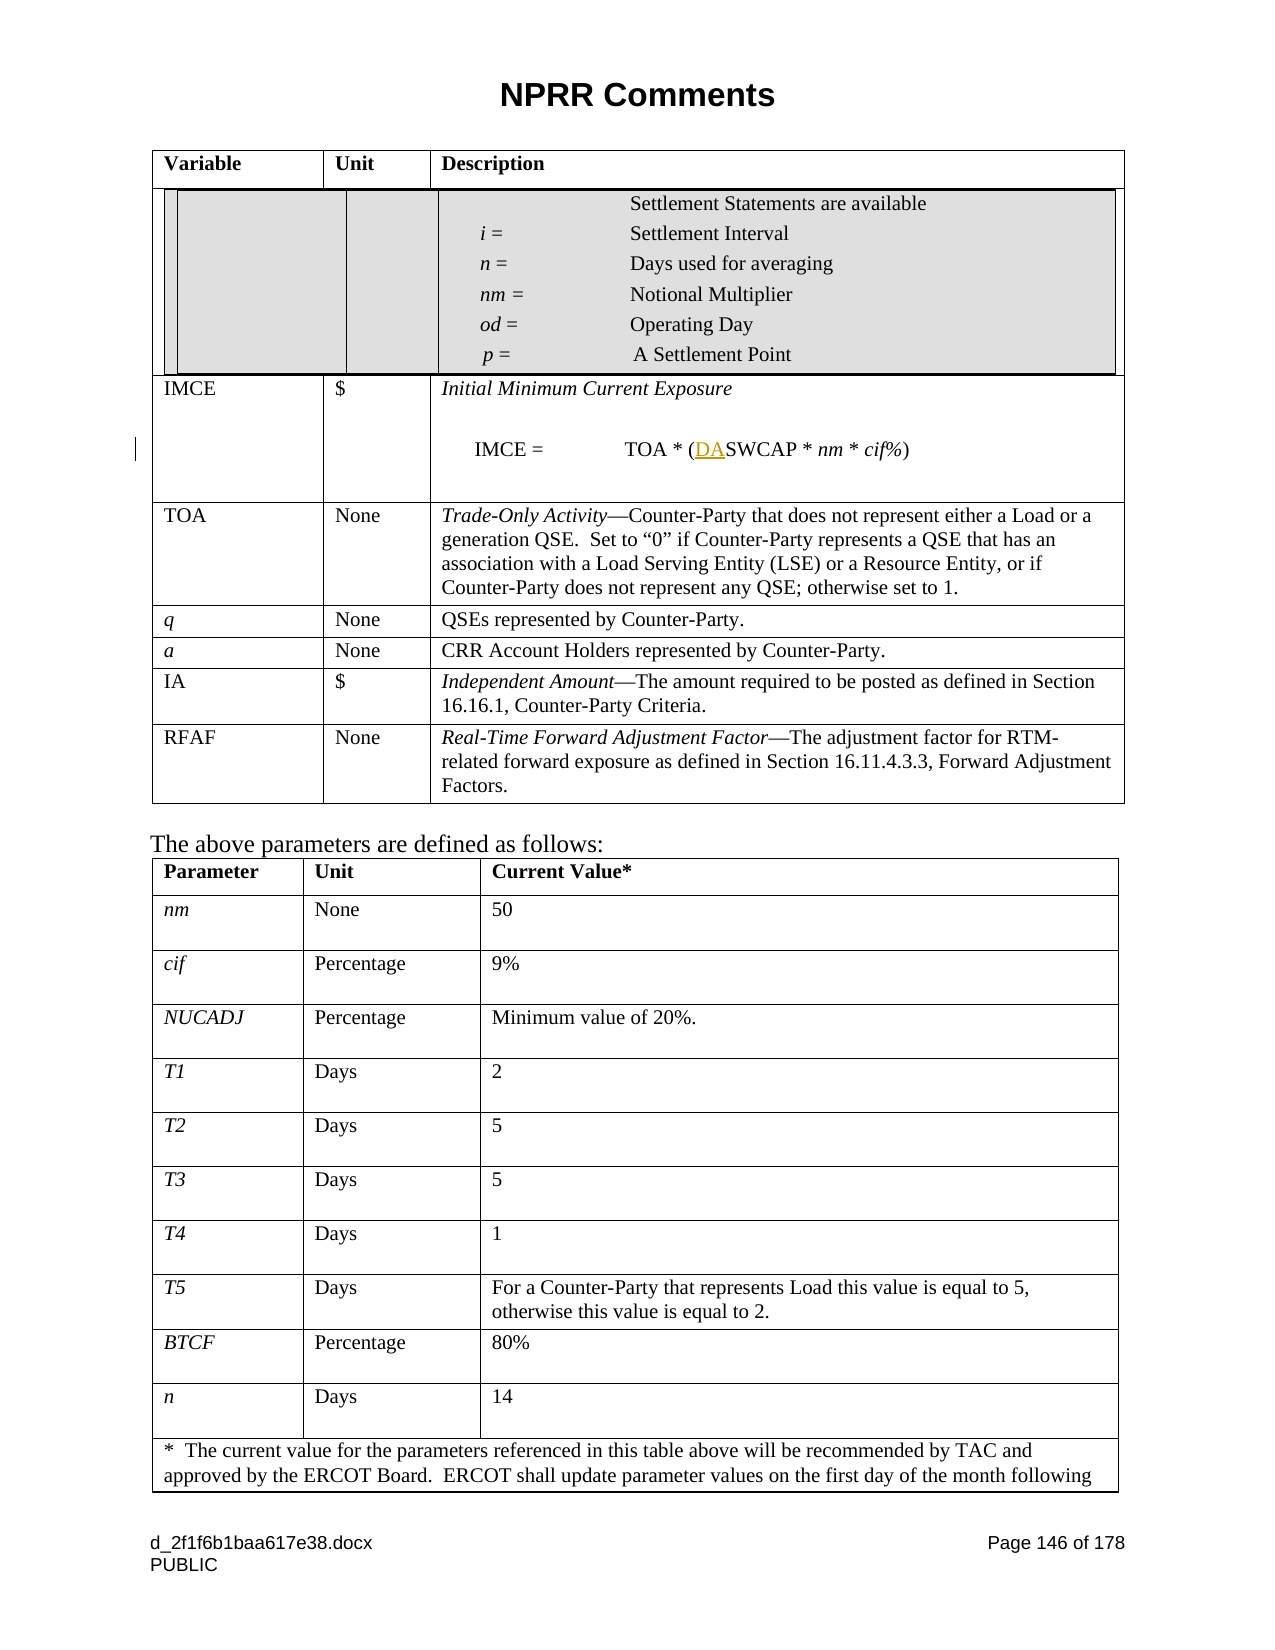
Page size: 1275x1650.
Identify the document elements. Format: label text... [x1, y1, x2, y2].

table_cell $ [324, 376, 430, 502]
table_cell q [153, 606, 323, 637]
table_cell BTCF [153, 1330, 303, 1383]
table_cell [153, 189, 164, 375]
table_cell RFAF [153, 725, 323, 803]
table_cell T4 [153, 1221, 303, 1274]
table_cell n [153, 1384, 303, 1437]
table_cell Days [304, 1221, 480, 1274]
table_cell 14 [481, 1384, 1118, 1437]
table_cell 5 [481, 1113, 1118, 1166]
table_header Current Value* [481, 859, 1118, 895]
table_header Parameter [153, 859, 303, 895]
table_cell For a Counter-Party that represents Load this value is equal to 5, otherwise this value is equal to 2. [481, 1275, 1118, 1329]
table_cell T1 [153, 1059, 303, 1112]
table_cell CRR Account Holders represented by Counter-Party. [431, 638, 1124, 668]
table_cell Real-Time Forward Adjustment Factor—The adjustment factor for RTM-related forward exposure as defined in Section 16.11.4.3.3, Forward Adjustment Factors. [431, 725, 1124, 803]
table_cell Percentage [304, 1005, 480, 1058]
table_cell IMCE [153, 376, 323, 502]
table_cell None [304, 896, 480, 949]
table_cell 2 [481, 1059, 1118, 1112]
table_cell Days [304, 1384, 480, 1437]
table_cell Minimum value of 20%. [481, 1005, 1118, 1058]
table_cell 5 [481, 1167, 1118, 1220]
table_cell [1116, 189, 1124, 375]
table_cell None [324, 503, 430, 605]
table_cell 9% [481, 951, 1118, 1003]
table_cell TOA [153, 503, 323, 605]
table_cell 50 [481, 896, 1118, 949]
table_cell cif [153, 951, 303, 1003]
table_cell nm [153, 896, 303, 949]
table_cell 80% [481, 1330, 1118, 1383]
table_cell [153, 1439, 1118, 1491]
table_cell Days [304, 1167, 480, 1220]
table_cell Days [304, 1113, 480, 1166]
table_header Variable [153, 151, 323, 188]
table_cell NUCADJ [153, 1005, 303, 1058]
table_cell Independent Amount—The amount required to be posted as defined in Section 16.16.1, Counter-Party Criteria. [431, 669, 1124, 723]
table_cell 1 [481, 1221, 1118, 1274]
table_cell IA [153, 669, 323, 723]
text The above parameters are defined as follows: [150, 829, 1125, 858]
table_cell a [153, 638, 323, 668]
table_cell QSEs represented by Counter-Party. [431, 606, 1124, 637]
table_cell Days [304, 1059, 480, 1112]
table_cell T5 [153, 1275, 303, 1329]
table_header Description [431, 151, 1124, 188]
table_cell Trade-Only Activity—Counter-Party that does not represent either a Load or a generation QSE. Set to “0” if Counter-Party represents a QSE that has an association with a Load Serving Entity (LSE) or a Resource Entity, or if Counter-Party does not represent any QSE; otherwise set to 1. [431, 503, 1124, 605]
table_cell T3 [153, 1167, 303, 1220]
table_header Unit [324, 151, 430, 188]
table_cell $ [324, 669, 430, 723]
table_cell None [324, 606, 430, 637]
table_cell T2 [153, 1113, 303, 1166]
table_cell None [324, 638, 430, 668]
table_cell None [324, 725, 430, 803]
table_cell Percentage [304, 951, 480, 1003]
table_cell Days [304, 1275, 480, 1329]
table_cell Initial Minimum Current Exposure IMCE = TOA * (SWCAP * nm * cif%) [431, 376, 1124, 502]
table_header Unit [304, 859, 480, 895]
table_cell Percentage [304, 1330, 480, 1383]
